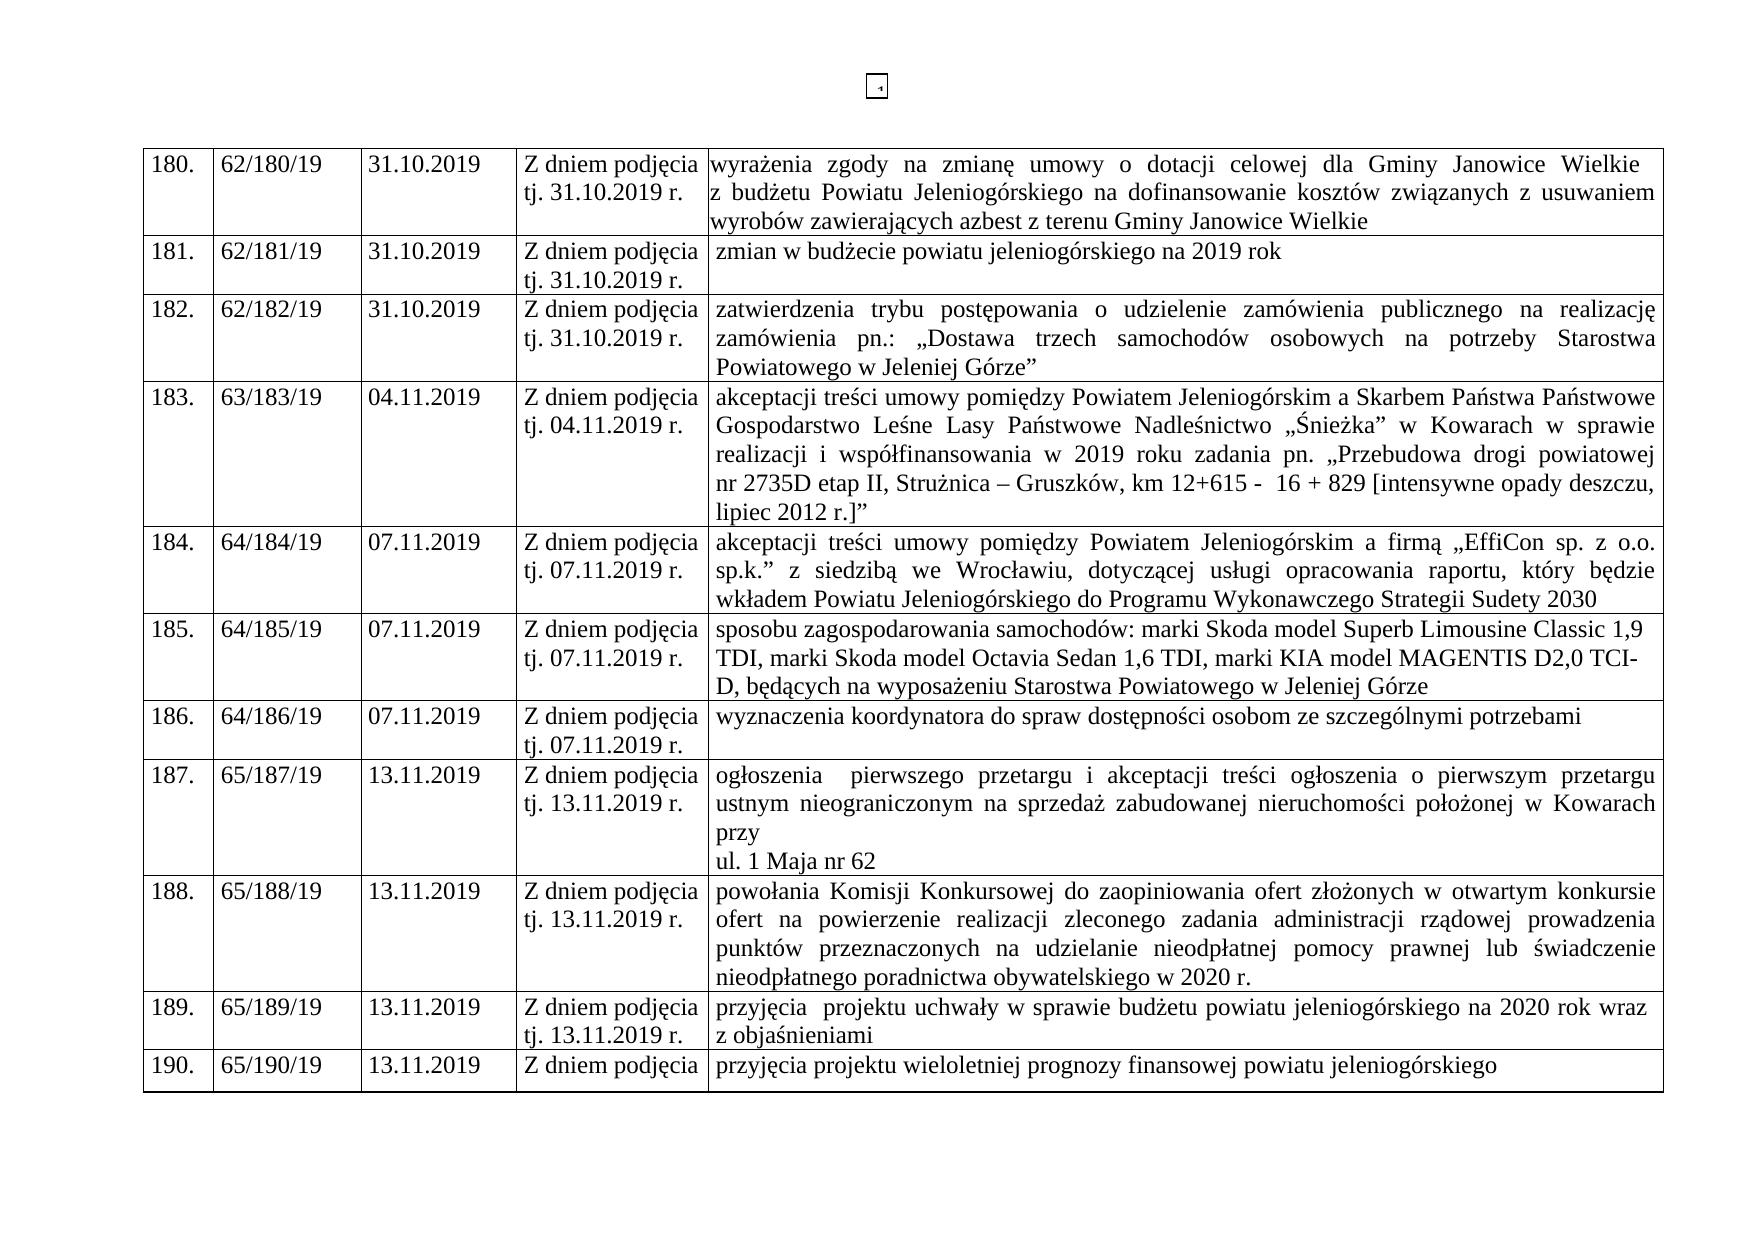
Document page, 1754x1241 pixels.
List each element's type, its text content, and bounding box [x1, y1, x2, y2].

table_cell 189. [144, 992, 213, 1049]
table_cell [517, 149, 708, 235]
table_cell 13.11.2019 [362, 992, 516, 1049]
table_cell akceptacji treści umowy pomiędzy Powiatem Jeleniogórskim a firmą „EffiCon sp. z o.o. sp.k.” z siedzibą we Wrocławiu, dotyczącej usługi opracowania raportu, który będzie wkładem Powiatu Jeleniogórskiego do Programu Wykonawczego Strategii Sudety 2030 [709, 527, 1663, 613]
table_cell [517, 1050, 708, 1091]
table_cell 65/188/19 [214, 876, 361, 991]
table_cell 180. [144, 149, 213, 235]
table_cell Z dniem podjęcia tj. 13.11.2019 r. [517, 760, 708, 875]
table_cell Z dniem podjęcia tj. 07.11.2019 r. [517, 701, 708, 759]
table_cell 187. [144, 760, 213, 875]
table_cell 13.11.2019 [362, 1050, 516, 1091]
table_cell 31.10.2019 [362, 236, 516, 293]
table_cell powołania Komisji Konkursowej do zaopiniowania ofert złożonych w otwartym konkursie ofert na powierzenie realizacji zleconego zadania administracji rządowej prowadzenia punktów przeznaczonych na udzielanie nieodpłatnej pomocy prawnej lub świadczenie nieodpłatnego poradnictwa obywatelskiego w 2020 r. [709, 876, 1663, 991]
table_cell 185. [144, 614, 213, 700]
table_cell 65/187/19 [214, 760, 361, 875]
table_cell 65/190/19 [214, 1050, 361, 1091]
table_cell Z dniem podjęcia tj. 31.10.2019 r. [517, 295, 708, 381]
table_cell 188. [144, 876, 213, 991]
table_cell 64/184/19 [214, 527, 361, 613]
table_cell 182. [144, 295, 213, 381]
table_cell Z dniem podjęcia tj. 13.11.2019 r. [517, 876, 708, 991]
table_cell 07.11.2019 [362, 614, 516, 700]
table_cell 04.11.2019 [362, 382, 516, 526]
table_cell Z dniem podjęcia tj. 07.11.2019 r. [517, 527, 708, 613]
table_cell akceptacji treści umowy pomiędzy Powiatem Jeleniogórskim a Skarbem Państwa Państwowe Gospodarstwo Leśne Lasy Państwowe Nadleśnictwo „Śnieżka” w Kowarach w sprawie realizacji i współfinansowania w 2019 roku zadania pn. „Przebudowa drogi powiatowej nr 2735D etap II, Strużnica – Gruszków, km 12+615 - 16 + 829 [intensywne opady deszczu, lipiec 2012 r.]” [709, 382, 1663, 526]
table_cell Z dniem podjęcia tj. 13.11.2019 r. [517, 992, 708, 1049]
table_cell ogłoszenia pierwszego przetargu i akceptacji treści ogłoszenia o pierwszym przetargu ustnym nieograniczonym na sprzedaż zabudowanej nieruchomości położonej w Kowarach przy ul. 1 Maja nr 62 [709, 760, 1663, 875]
table_cell 31.10.2019 [362, 295, 516, 381]
table_cell 190. [144, 1050, 213, 1091]
table_cell Z dniem podjęcia tj. 04.11.2019 r. [517, 382, 708, 526]
table_cell 13.11.2019 [362, 760, 516, 875]
table_cell 62/180/19 [214, 149, 361, 235]
table_cell 186. [144, 701, 213, 759]
table_cell 31.10.2019 [362, 149, 516, 235]
table_cell Z dniem podjęcia tj. 31.10.2019 r. [517, 236, 708, 293]
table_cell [709, 1050, 1663, 1091]
table_cell 65/189/19 [214, 992, 361, 1049]
table_cell sposobu zagospodarowania samochodów: marki Skoda model Superb Limousine Classic 1,9 TDI, marki Skoda model Octavia Sedan 1,6 TDI, marki KIA model MAGENTIS D2,0 TCI-D, będących na wyposażeniu Starostwa Powiatowego w Jeleniej Górze [709, 614, 1663, 700]
table_cell przyjęcia projektu uchwały w sprawie budżetu powiatu jeleniogórskiego na 2020 rok wraz z objaśnieniami [709, 992, 1663, 1049]
table_cell 13.11.2019 [362, 876, 516, 991]
table_cell 183. [144, 382, 213, 526]
table_cell 62/182/19 [214, 295, 361, 381]
table_cell zmian w budżecie powiatu jeleniogórskiego na 2019 rok [709, 236, 1663, 293]
table_cell 64/186/19 [214, 701, 361, 759]
table_cell 07.11.2019 [362, 701, 516, 759]
table_cell 64/185/19 [214, 614, 361, 700]
table_cell 62/181/19 [214, 236, 361, 293]
table_cell zatwierdzenia trybu postępowania o udzielenie zamówienia publicznego na realizację zamówienia pn.: „Dostawa trzech samochodów osobowych na potrzeby Starostwa Powiatowego w Jeleniej Górze” [709, 295, 1663, 381]
table_cell 63/183/19 [214, 382, 361, 526]
table_cell Z dniem podjęcia tj. 07.11.2019 r. [517, 614, 708, 700]
table_cell 184. [144, 527, 213, 613]
table_cell wyznaczenia koordynatora do spraw dostępności osobom ze szczególnymi potrzebami [709, 701, 1663, 759]
table_cell wyrażenia zgody na zmianę umowy o dotacji celowej dla Gminy Janowice Wielkie z budżetu Powiatu Jeleniogórskiego na dofinansowanie kosztów związanych z usuwaniem wyrobów zawierających azbest z terenu Gminy Janowice Wielkie [709, 149, 1663, 235]
table_cell 181. [144, 236, 213, 293]
table_cell 07.11.2019 [362, 527, 516, 613]
